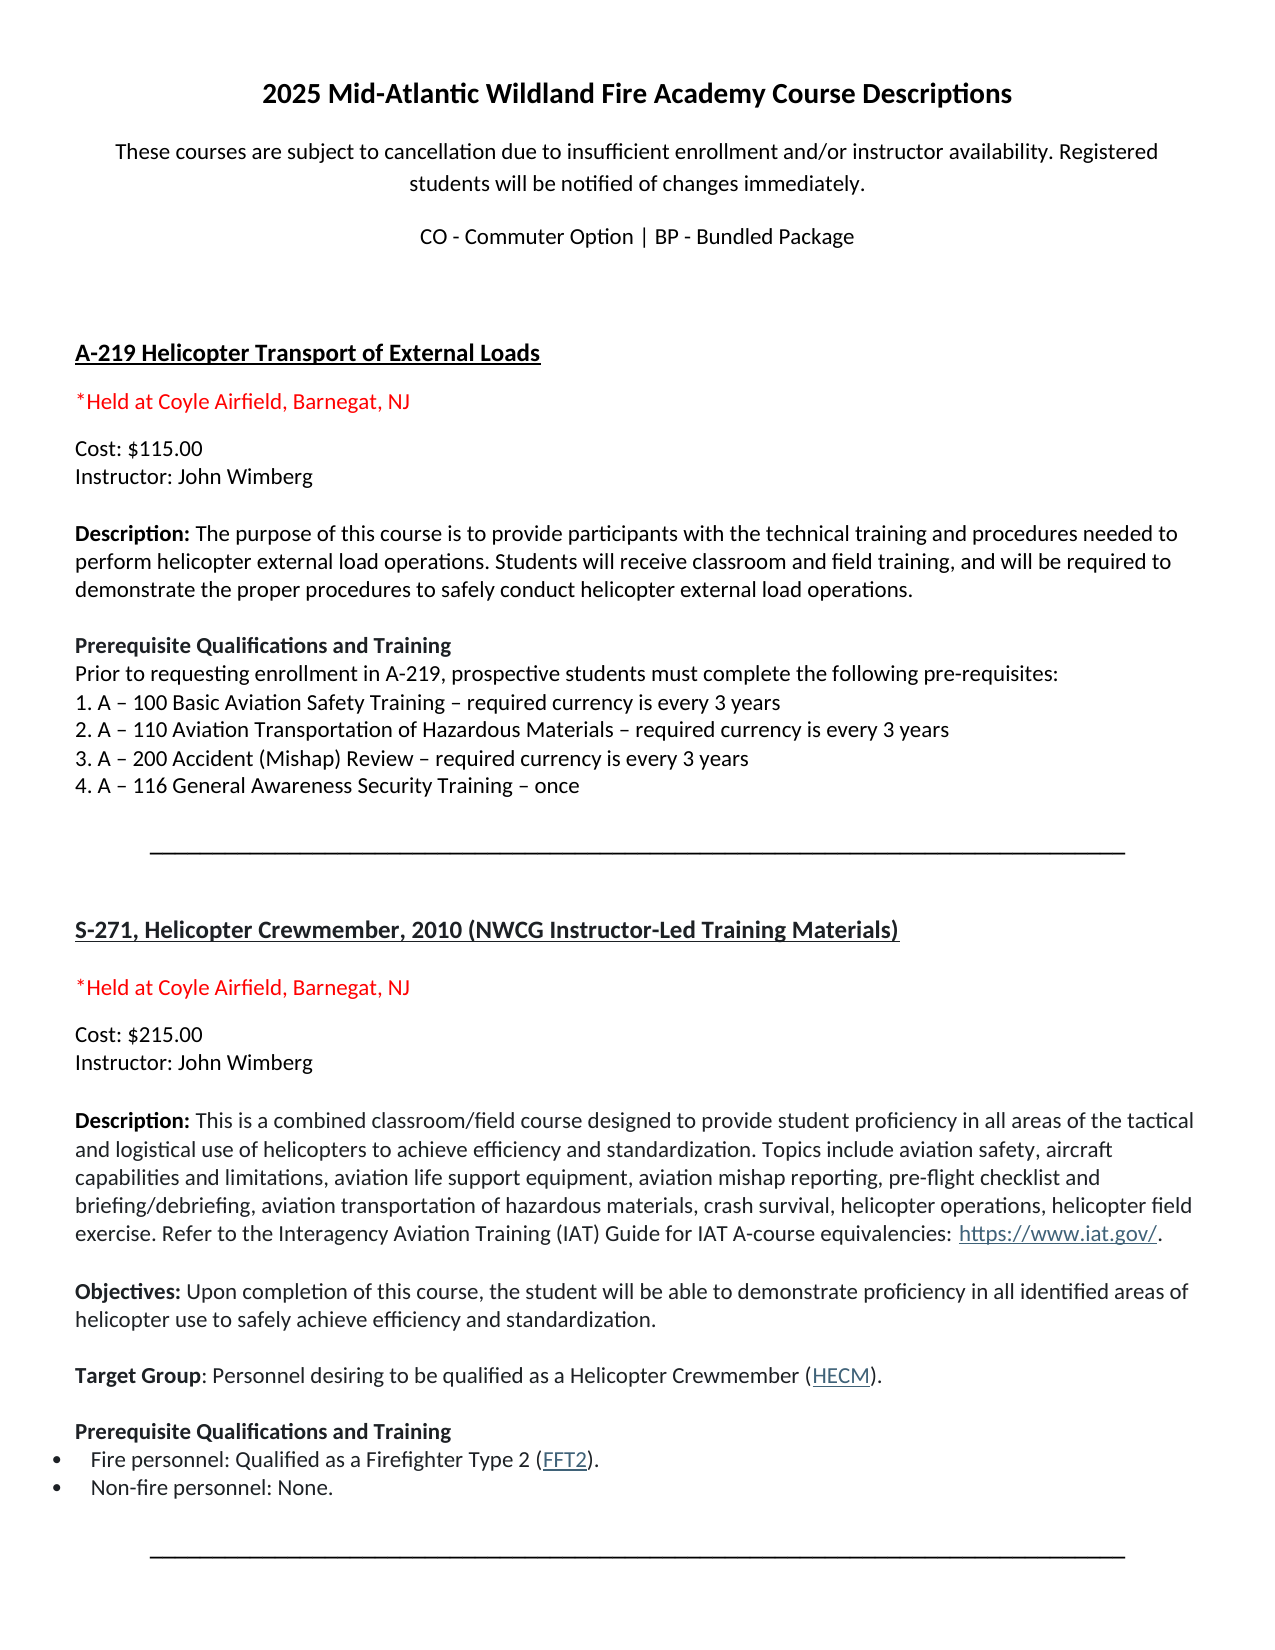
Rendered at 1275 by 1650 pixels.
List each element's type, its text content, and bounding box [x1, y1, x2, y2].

subtitle S-271, Helicopter Crewmember, 2010 (NWCG Instructor-Led Training Materials) [75, 915, 1200, 945]
list Non-fire personnel: None. [53, 1473, 1200, 1501]
text 4. A – 116 General Awareness Security Training – once [75, 772, 1200, 800]
text ______________________________________________________________________________ [75, 1532, 1200, 1561]
text 1. A – 100 Basic Aviation Safety Training – required currency is every 3 years [75, 688, 1200, 716]
text 2025 Mid-Atlantic Wildland Fire Academy Course Descriptions [75, 75, 1200, 111]
list Fire personnel: Qualified as a Firefighter Type 2 (FFT2). [53, 1445, 1200, 1473]
text Cost: $215.00 Instructor: John Wimberg [75, 1020, 1200, 1076]
text *Held at Coyle Airfield, Barnegat, NJ [75, 973, 1200, 1001]
subtitle Prerequisite Qualifications and Training [75, 632, 1200, 659]
text ______________________________________________________________________________ [75, 828, 1200, 857]
subtitle Prerequisite Qualifications and Training [75, 1417, 1200, 1445]
subtitle Objectives: Upon completion of this course, the student will be able to demonstrate proficiency in all identified areas of helicopter use to safely achieve efficiency and standardization. [75, 1277, 1200, 1333]
text Description: This is a combined classroom/field course designed to provide student proficiency in all areas of the tactical and logistical use of helicopters to achieve efficiency and standardization. Topics include aviation safety, aircraft capabilities and limitations, aviation life support equipment, aviation mishap reporting, pre-flight checklist and briefing/debriefing, aviation transportation of hazardous materials, crash survival, helicopter operations, helicopter field exercise. Refer to the Interagency Aviation Training (IAT) Guide for IAT A-course equivalencies: https://www.iat.gov/. [75, 1107, 1200, 1247]
text These courses are subject to cancellation due to insufficient enrollment and/or instructor availability. Registered students will be notified of changes immediately. [75, 137, 1200, 197]
text A-219 Helicopter Transport of External Loads [75, 337, 1200, 368]
text Cost: $115.00 Instructor: John Wimberg [75, 434, 1200, 490]
text 3. A – 200 Accident (Mishap) Review – required currency is every 3 years [75, 744, 1200, 772]
text 2. A – 110 Aviation Transportation of Hazardous Materials – required currency is every 3 years [75, 716, 1200, 744]
text *Held at Coyle Airfield, Barnegat, NJ [75, 387, 1200, 415]
text Prior to requesting enrollment in A-219, prospective students must complete the following pre-requisites: [75, 659, 1200, 688]
text CO - Commuter Option | BP - Bundled Package [75, 222, 1200, 250]
subtitle Target Group: Personnel desiring to be qualified as a Helicopter Crewmember (HECM). [75, 1361, 1200, 1389]
text Description: The purpose of this course is to provide participants with the technical training and procedures needed to perform helicopter external load operations. Students will receive classroom and field training, and will be required to demonstrate the proper procedures to safely conduct helicopter external load operations. [75, 519, 1200, 603]
